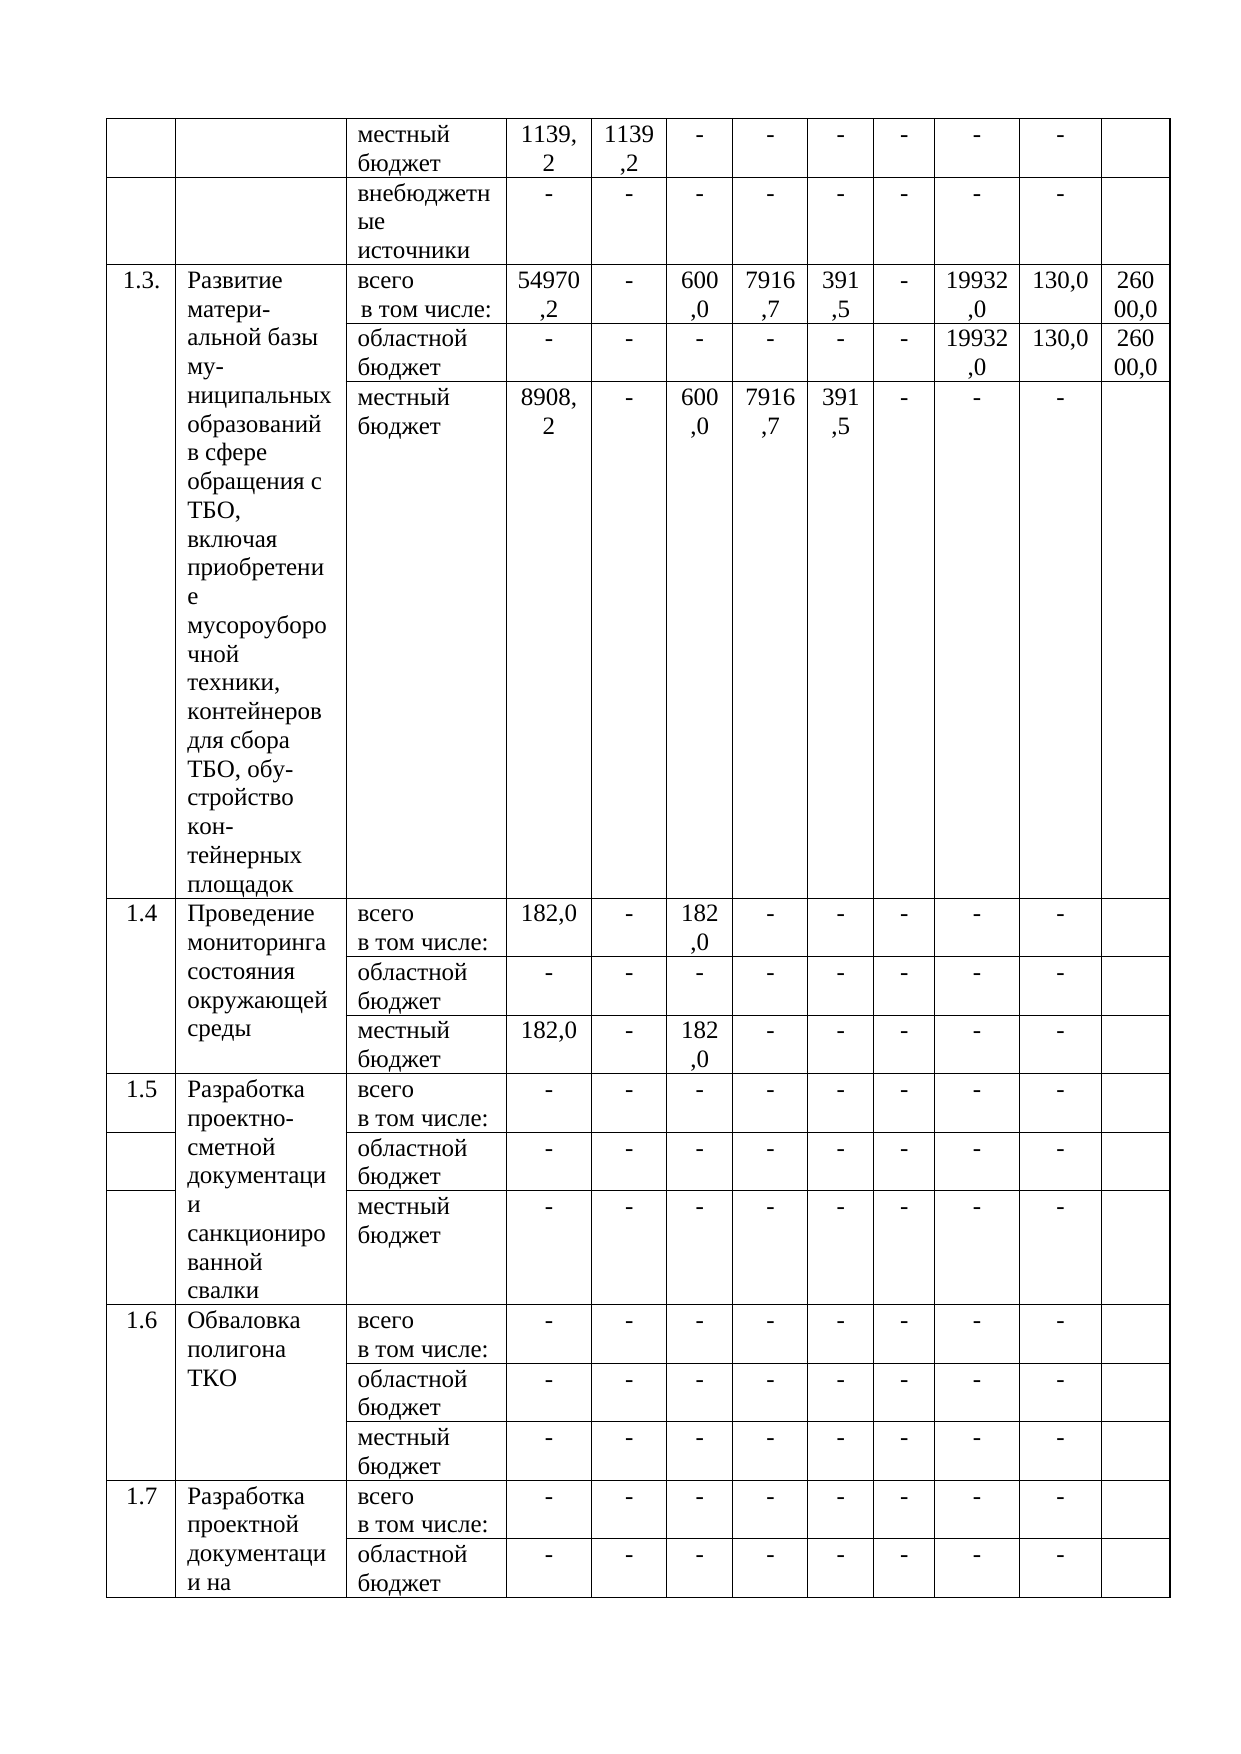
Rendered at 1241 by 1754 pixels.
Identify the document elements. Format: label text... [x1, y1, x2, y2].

table_cell - [592, 957, 666, 1014]
table_cell - [808, 324, 873, 381]
table_cell - [874, 178, 934, 264]
table_cell - [667, 1364, 732, 1421]
table_cell 182,0 [507, 899, 591, 956]
table_cell - [808, 1074, 873, 1132]
table_cell 1.7 [107, 1481, 175, 1597]
table_cell - [733, 1191, 807, 1304]
table_cell - [874, 957, 934, 1014]
table_cell 1.5 [107, 1074, 175, 1132]
table_cell - [667, 1133, 732, 1190]
table_cell - [667, 324, 732, 381]
table_cell - [935, 178, 1019, 264]
table_cell - [733, 178, 807, 264]
table_cell 54970,2 [507, 265, 591, 322]
table_cell 1.6 [107, 1305, 175, 1480]
table_cell - [935, 1074, 1019, 1132]
table_cell - [874, 1481, 934, 1538]
table_cell [1102, 1539, 1169, 1597]
table_cell - [592, 1364, 666, 1421]
table_cell [107, 1191, 175, 1304]
table_cell местный бюджет [347, 382, 506, 897]
table_cell Разработка проектной документации на строительство объектов размещения ТКО [176, 1481, 346, 1597]
table_cell - [808, 899, 873, 956]
table_cell [107, 178, 175, 264]
table_cell - [592, 1133, 666, 1190]
table_cell [1102, 1305, 1169, 1363]
table_cell 7916,7 [733, 265, 807, 322]
table_cell - [1020, 382, 1101, 897]
table_cell местный бюджет [347, 1191, 506, 1304]
table_cell - [592, 1074, 666, 1132]
table_cell - [733, 1074, 807, 1132]
table_cell - [1020, 1422, 1101, 1480]
table_cell - [507, 957, 591, 1014]
table_cell 26000,0 [1102, 324, 1169, 381]
table_cell 8908,2 [507, 382, 591, 897]
table_cell - [1020, 1481, 1101, 1538]
table_cell - [1020, 178, 1101, 264]
table_cell всего в том числе: [347, 899, 506, 956]
table_cell 1139,2 [592, 119, 666, 177]
table_cell - [733, 1305, 807, 1363]
table_cell [176, 178, 346, 264]
table_cell [1102, 382, 1169, 897]
table_cell - [808, 957, 873, 1014]
table_cell - [507, 1133, 591, 1190]
table_cell - [1020, 899, 1101, 956]
table_cell Развитие материальной базы муниципальных образований в сфере обращения с ТБО, включая приобретение мусороуборочной техники, контейнеров для сбора ТБО, обустройство контейнерных площадок [176, 265, 346, 897]
table_cell - [935, 1539, 1019, 1597]
table_cell 1.3. [107, 265, 175, 897]
table_cell [107, 1133, 175, 1190]
table_cell - [667, 178, 732, 264]
table_cell - [874, 899, 934, 956]
table_cell - [507, 1305, 591, 1363]
table_cell - [1020, 1191, 1101, 1304]
table_cell - [935, 1133, 1019, 1190]
table_cell всего в том числе: [347, 1481, 506, 1538]
table_cell - [667, 957, 732, 1014]
table_cell - [733, 899, 807, 956]
table_cell - [1020, 1364, 1101, 1421]
table_cell - [935, 1481, 1019, 1538]
table_cell - [733, 119, 807, 177]
table_cell 391,5 [808, 265, 873, 322]
table_cell - [935, 119, 1019, 177]
table_cell - [935, 1305, 1019, 1363]
table_cell 182,0 [667, 1016, 732, 1073]
table_cell местный бюджет [347, 1016, 506, 1073]
table_cell 130,0 [1020, 324, 1101, 381]
table_cell - [1020, 119, 1101, 177]
table_cell - [507, 1364, 591, 1421]
table_cell всего в том числе: [347, 1305, 506, 1363]
table_cell - [874, 324, 934, 381]
table_cell областной бюджет [347, 324, 506, 381]
table_cell - [667, 1305, 732, 1363]
table_cell Разработка проектно-сметной документации санкционированной свалки [176, 1074, 346, 1304]
table_cell [176, 119, 346, 177]
table_cell [1102, 1074, 1169, 1132]
table_cell - [592, 1422, 666, 1480]
table_cell - [507, 1481, 591, 1538]
table_cell [1102, 1422, 1169, 1480]
table_cell - [1020, 1016, 1101, 1073]
table_cell - [874, 1133, 934, 1190]
table_cell - [592, 382, 666, 897]
table_cell - [808, 1364, 873, 1421]
table_cell - [935, 1422, 1019, 1480]
table_cell - [733, 1539, 807, 1597]
table_cell - [935, 1191, 1019, 1304]
table_cell - [507, 1191, 591, 1304]
table_cell 7916,7 [733, 382, 807, 897]
table_cell Проведение мониторинга состояния окружающей среды [176, 899, 346, 1073]
table_cell всего в том числе: [347, 1074, 506, 1132]
table_cell [1102, 1481, 1169, 1538]
table_cell - [733, 1133, 807, 1190]
table_cell Обваловка полигона ТКО [176, 1305, 346, 1480]
table_cell [1102, 1364, 1169, 1421]
table_cell - [808, 1191, 873, 1304]
table_cell 19932,0 [935, 265, 1019, 322]
table_cell 600,0 [667, 265, 732, 322]
table_cell - [808, 178, 873, 264]
table_cell - [592, 265, 666, 322]
table_cell - [507, 178, 591, 264]
table_cell - [592, 1481, 666, 1538]
table_cell - [1020, 1133, 1101, 1190]
table_cell - [808, 1305, 873, 1363]
table_cell - [507, 324, 591, 381]
table_cell местный бюджет [347, 1422, 506, 1480]
table_cell - [808, 1481, 873, 1538]
table_cell областной бюджет [347, 1364, 506, 1421]
table_cell 130,0 [1020, 265, 1101, 322]
table_cell - [733, 1364, 807, 1421]
table_cell - [874, 1074, 934, 1132]
table_cell 391,5 [808, 382, 873, 897]
table_cell [1102, 1191, 1169, 1304]
table_cell всего в том числе: [347, 265, 506, 322]
table_cell - [507, 1074, 591, 1132]
table_cell - [667, 1481, 732, 1538]
table_cell - [667, 1422, 732, 1480]
table_cell областной бюджет [347, 957, 506, 1014]
table_cell - [874, 1305, 934, 1363]
table_cell [107, 119, 175, 177]
table_cell - [808, 1539, 873, 1597]
table_cell - [733, 1481, 807, 1538]
table_cell - [874, 1364, 934, 1421]
table_cell - [808, 1016, 873, 1073]
table_cell - [592, 1191, 666, 1304]
table_cell - [592, 178, 666, 264]
table_cell областной бюджет [347, 1539, 506, 1597]
table_cell - [874, 119, 934, 177]
table_cell - [874, 1422, 934, 1480]
table_cell - [935, 1016, 1019, 1073]
table_cell 19932,0 [935, 324, 1019, 381]
table_cell - [592, 899, 666, 956]
table_cell [1102, 1016, 1169, 1073]
table_cell местный бюджет [347, 119, 506, 177]
table_cell - [935, 957, 1019, 1014]
table_cell - [935, 1364, 1019, 1421]
table_cell - [1020, 957, 1101, 1014]
table_cell [1102, 899, 1169, 956]
table_cell [1102, 178, 1169, 264]
table_cell - [592, 1539, 666, 1597]
table_cell - [733, 324, 807, 381]
table_cell - [874, 382, 934, 897]
table_cell - [667, 1074, 732, 1132]
table_cell - [874, 265, 934, 322]
table_cell 1139,2 [507, 119, 591, 177]
table_cell - [1020, 1539, 1101, 1597]
table_cell 26000,0 [1102, 265, 1169, 322]
table_cell [1102, 957, 1169, 1014]
table_cell 182,0 [507, 1016, 591, 1073]
table_cell - [733, 957, 807, 1014]
table_cell 600,0 [667, 382, 732, 897]
table_cell - [733, 1016, 807, 1073]
table_cell - [808, 1422, 873, 1480]
table_cell - [507, 1539, 591, 1597]
table_cell - [808, 119, 873, 177]
table_cell - [935, 382, 1019, 897]
table_cell - [592, 1305, 666, 1363]
table_cell - [874, 1191, 934, 1304]
table_cell - [874, 1539, 934, 1597]
table_cell 182,0 [667, 899, 732, 956]
table_cell внебюджетные источники [347, 178, 506, 264]
table_cell - [808, 1133, 873, 1190]
table_cell - [1020, 1305, 1101, 1363]
table_cell - [733, 1422, 807, 1480]
table_cell - [874, 1016, 934, 1073]
table_cell - [667, 119, 732, 177]
table_cell - [935, 899, 1019, 956]
table_cell - [592, 324, 666, 381]
table_cell - [592, 1016, 666, 1073]
table_cell 1.4 [107, 899, 175, 1073]
table_cell [1102, 119, 1169, 177]
table_cell - [667, 1191, 732, 1304]
table_cell [1102, 1133, 1169, 1190]
table_cell - [667, 1539, 732, 1597]
table_cell - [507, 1422, 591, 1480]
table_cell областной бюджет [347, 1133, 506, 1190]
table_cell - [1020, 1074, 1101, 1132]
